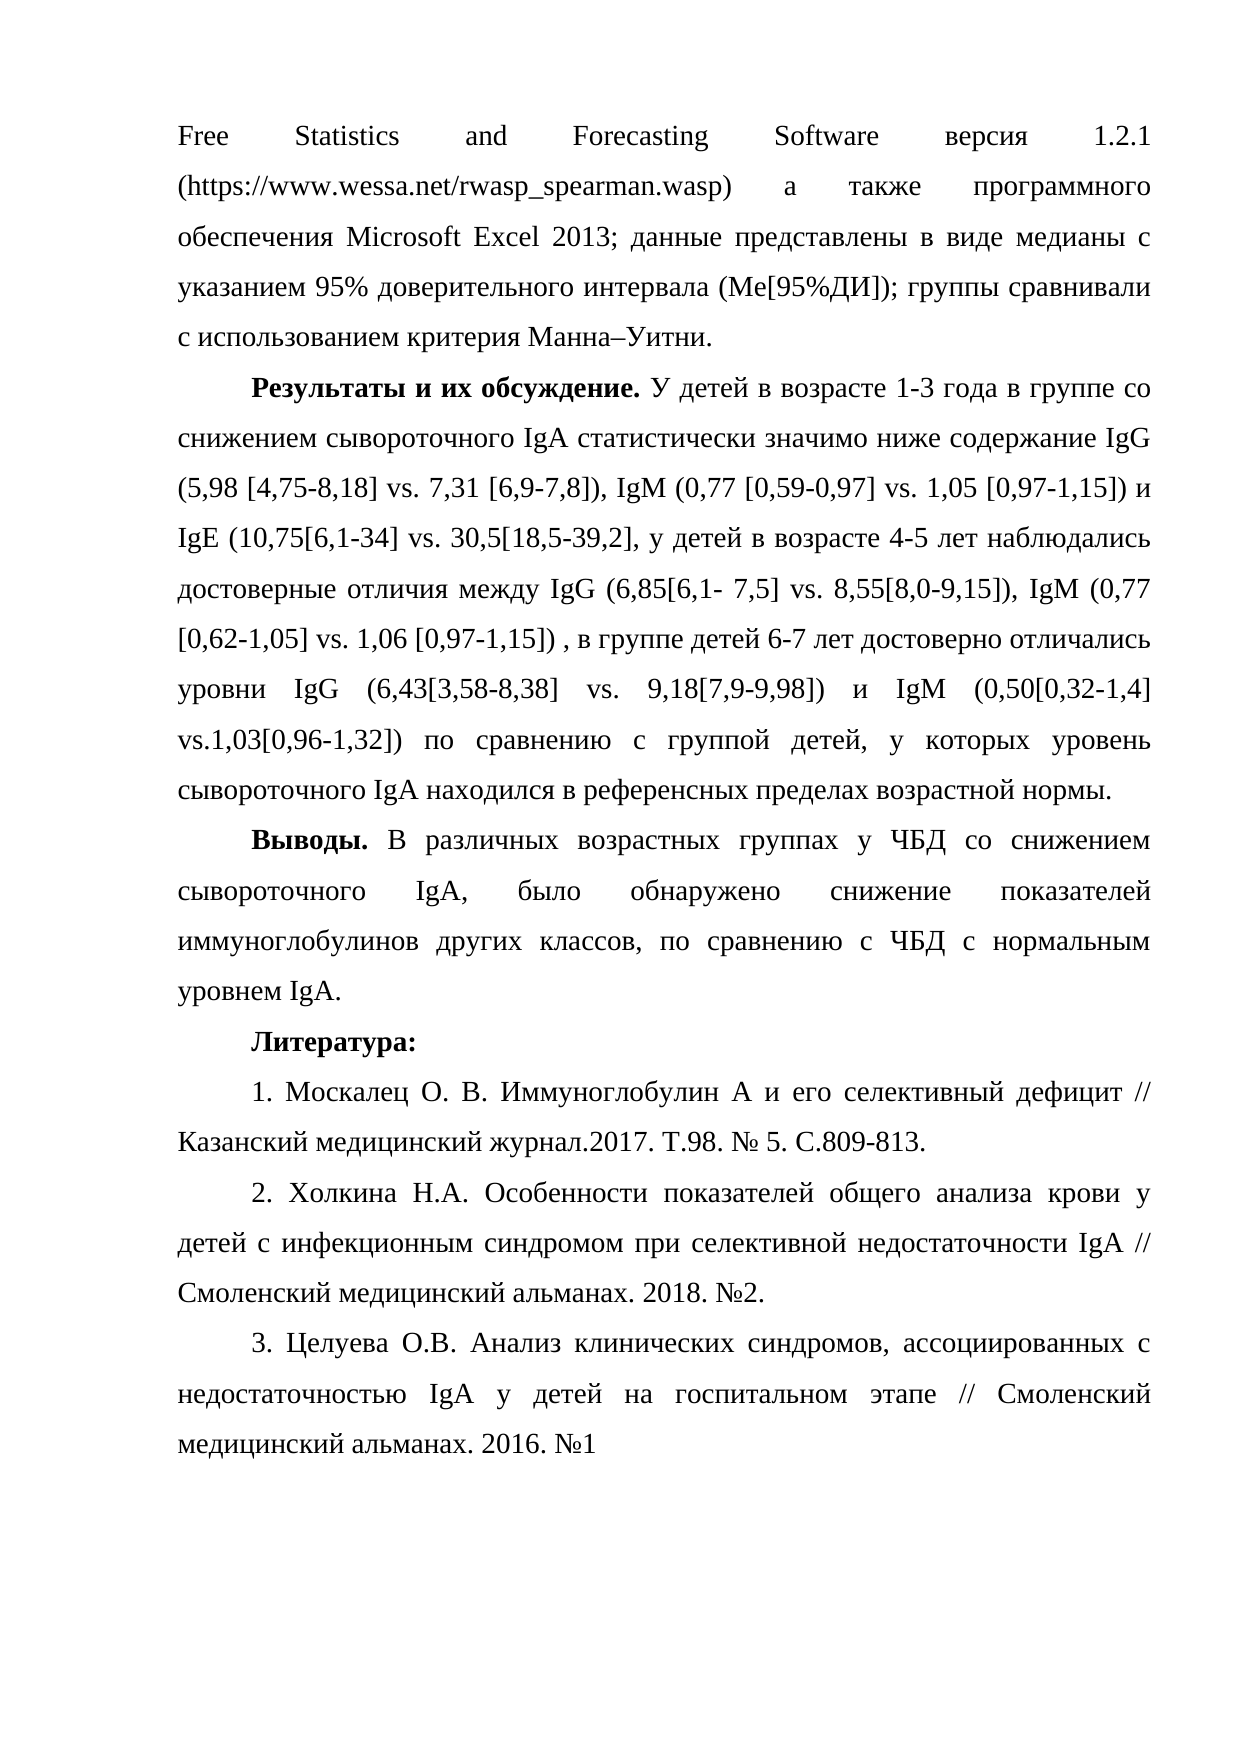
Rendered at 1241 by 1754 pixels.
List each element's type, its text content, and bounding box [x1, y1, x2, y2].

text Выводы. В различных возрастных группах у ЧБД со снижением сывороточного IgA, было обнаружено снижение показателей иммуноглобулинов других классов, по сравнению с ЧБД с нормальным уровнем IgA. [177, 822, 1152, 1007]
text 2. Холкина Н.А. Особенности показателей общего анализа крови у детей с инфекционным синдромом при селективной недостаточности IgA // Смоленский медицинский альманах. 2018. №2. [177, 1175, 1152, 1309]
text 3. Целуева О.В. Анализ клинических синдромов, ассоциированных с недостаточностью IgА у детей на госпитальном этапе // Смоленский медицинский альманах. 2016. №1 [177, 1326, 1152, 1460]
text Результаты и их обсуждение. У детей в возрасте 1-3 года в группе со снижением сывороточного IgA статистически значимо ниже содержание IgG (5,98 [4,75-8,18] vs. 7,31 [6,9-7,8]), IgM (0,77 [0,59-0,97] vs. 1,05 [0,97-1,15]) и IgE (10,75[6,1-34] vs. 30,5[18,5-39,2], у детей в возрасте 4-5 лет наблюдались достоверные отличия между IgG (6,85[6,1- 7,5] vs. 8,55[8,0-9,15]), IgM (0,77 [0,62-1,05] vs. 1,06 [0,97-1,15]) , в группе детей 6-7 лет достоверно отличались уровни IgG (6,43[3,58-8,38] vs. 9,18[7,9-9,98]) и IgM (0,50[0,32-1,4] vs.1,03[0,96-1,32]) по сравнению с группой детей, у которых уровень сывороточного IgA находился в референсных пределах возрастной нормы. [177, 370, 1152, 806]
text Литература: [177, 1024, 1152, 1057]
text 1. Москалец О. В. Иммуноглобулин А и его селективный дефицит // Казанский медицинский журнал.2017. Т.98. № 5. С.809-813. [177, 1074, 1152, 1158]
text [177, 118, 1152, 353]
